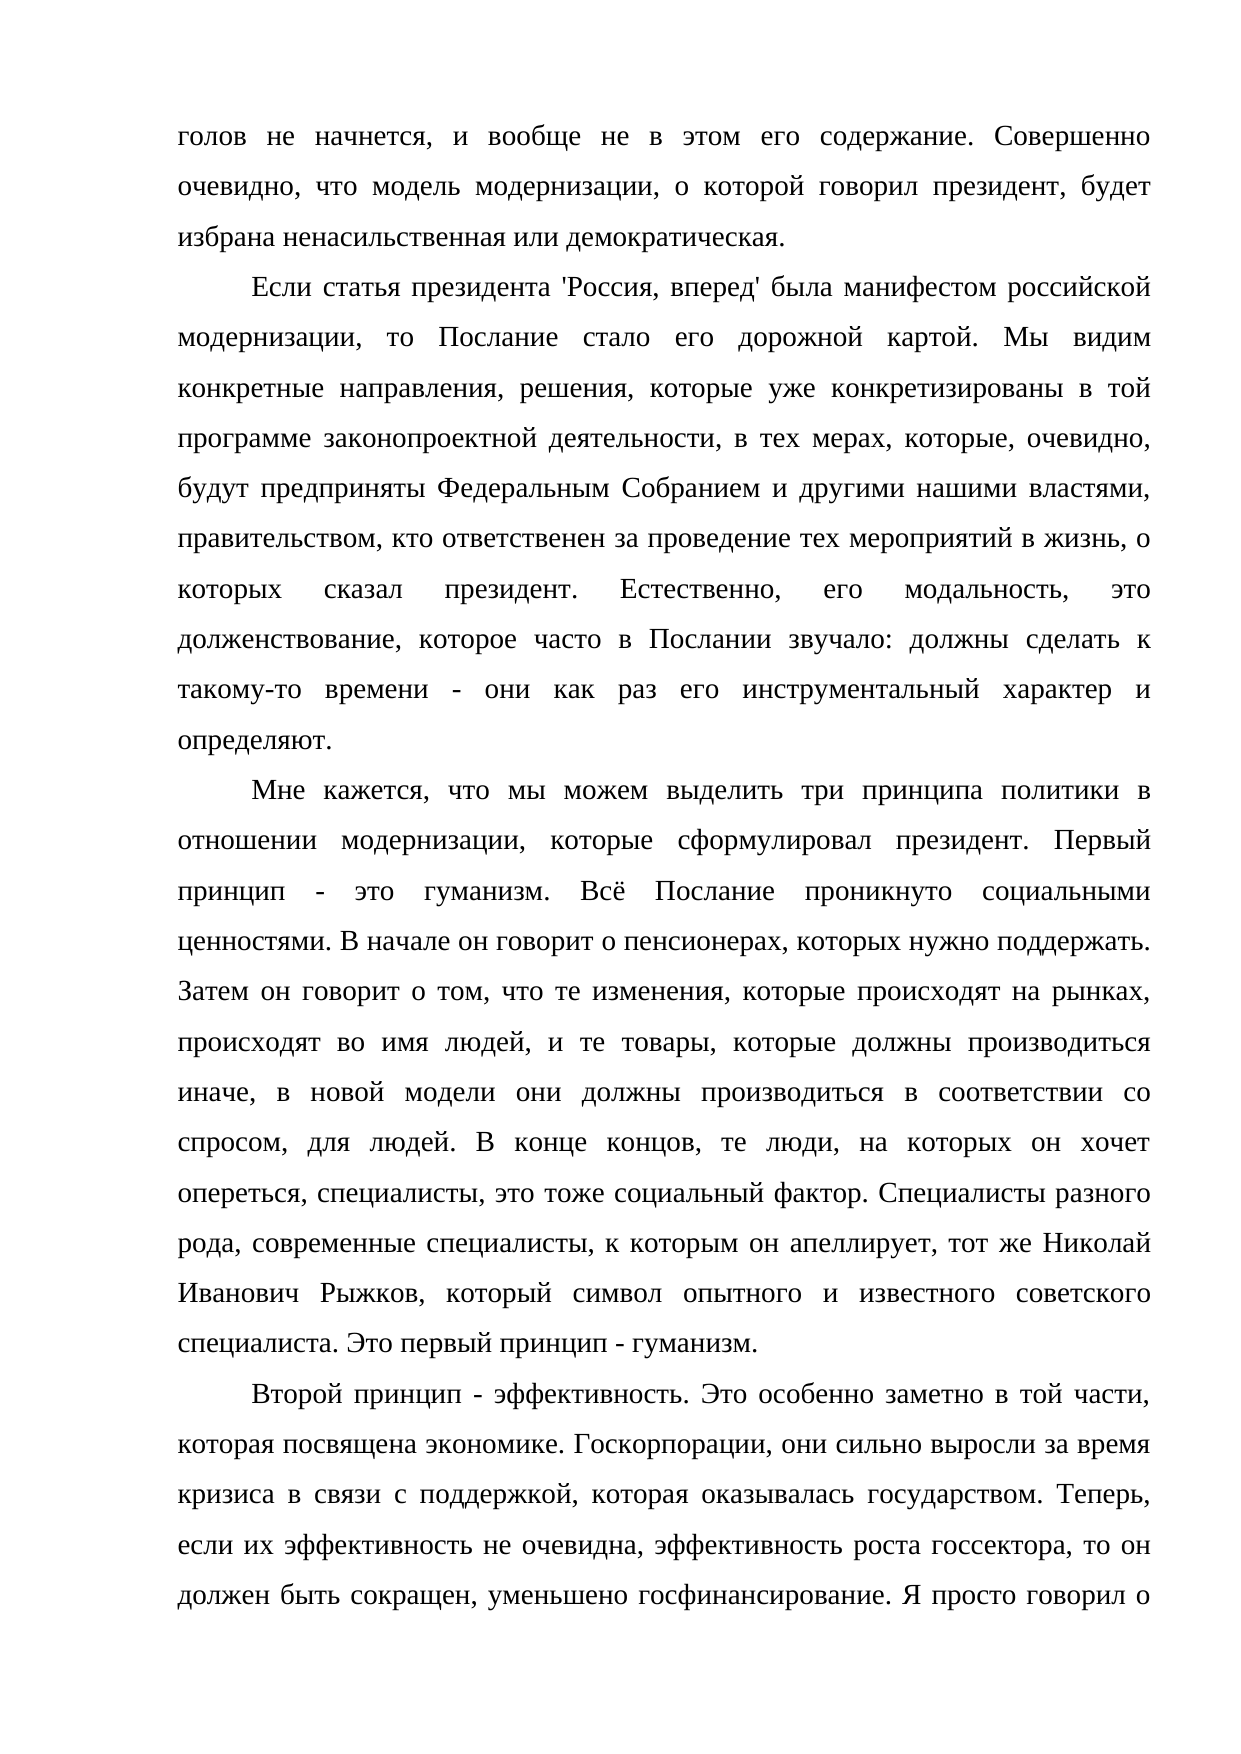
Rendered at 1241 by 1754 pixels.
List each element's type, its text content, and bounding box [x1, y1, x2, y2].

text Мне кажется, что мы можем выделить три принципа политики в отношении модернизации, которые сформулировал президент. Первый принцип - это гуманизм. Всё Послание проникнуто социальными ценностями. В начале он говорит о пенсионерах, которых нужно поддержать. Затем он говорит о том, что те изменения, которые происходят на рынках, происходят во имя людей, и те товары, которые должны производиться иначе, в новой модели они должны производиться в соответствии со спросом, для людей. В конце концов, те люди, на которых он хочет опереться, специалисты, это тоже социальный фактор. Специалисты разного рода, современные специалисты, к которым он апеллирует, тот же Николай Иванович Рыжков, который символ опытного и известного советского специалиста. Это первый принцип - гуманизм. [177, 772, 1152, 1359]
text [177, 118, 1152, 252]
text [177, 1376, 1152, 1611]
text Если статья президента 'Россия, вперед' была манифестом российской модернизации, то Послание стало его дорожной картой. Мы видим конкретные направления, решения, которые уже конкретизированы в той программе законопроектной деятельности, в тех мерах, которые, очевидно, будут предприняты Федеральным Собранием и другими нашими властями, правительством, кто ответственен за проведение тех мероприятий в жизнь, о которых сказал президент. Естественно, его модальность, это долженствование, которое часто в Послании звучало: должны сделать к такому-то времени - они как раз его инструментальный характер и определяют. [177, 269, 1152, 755]
